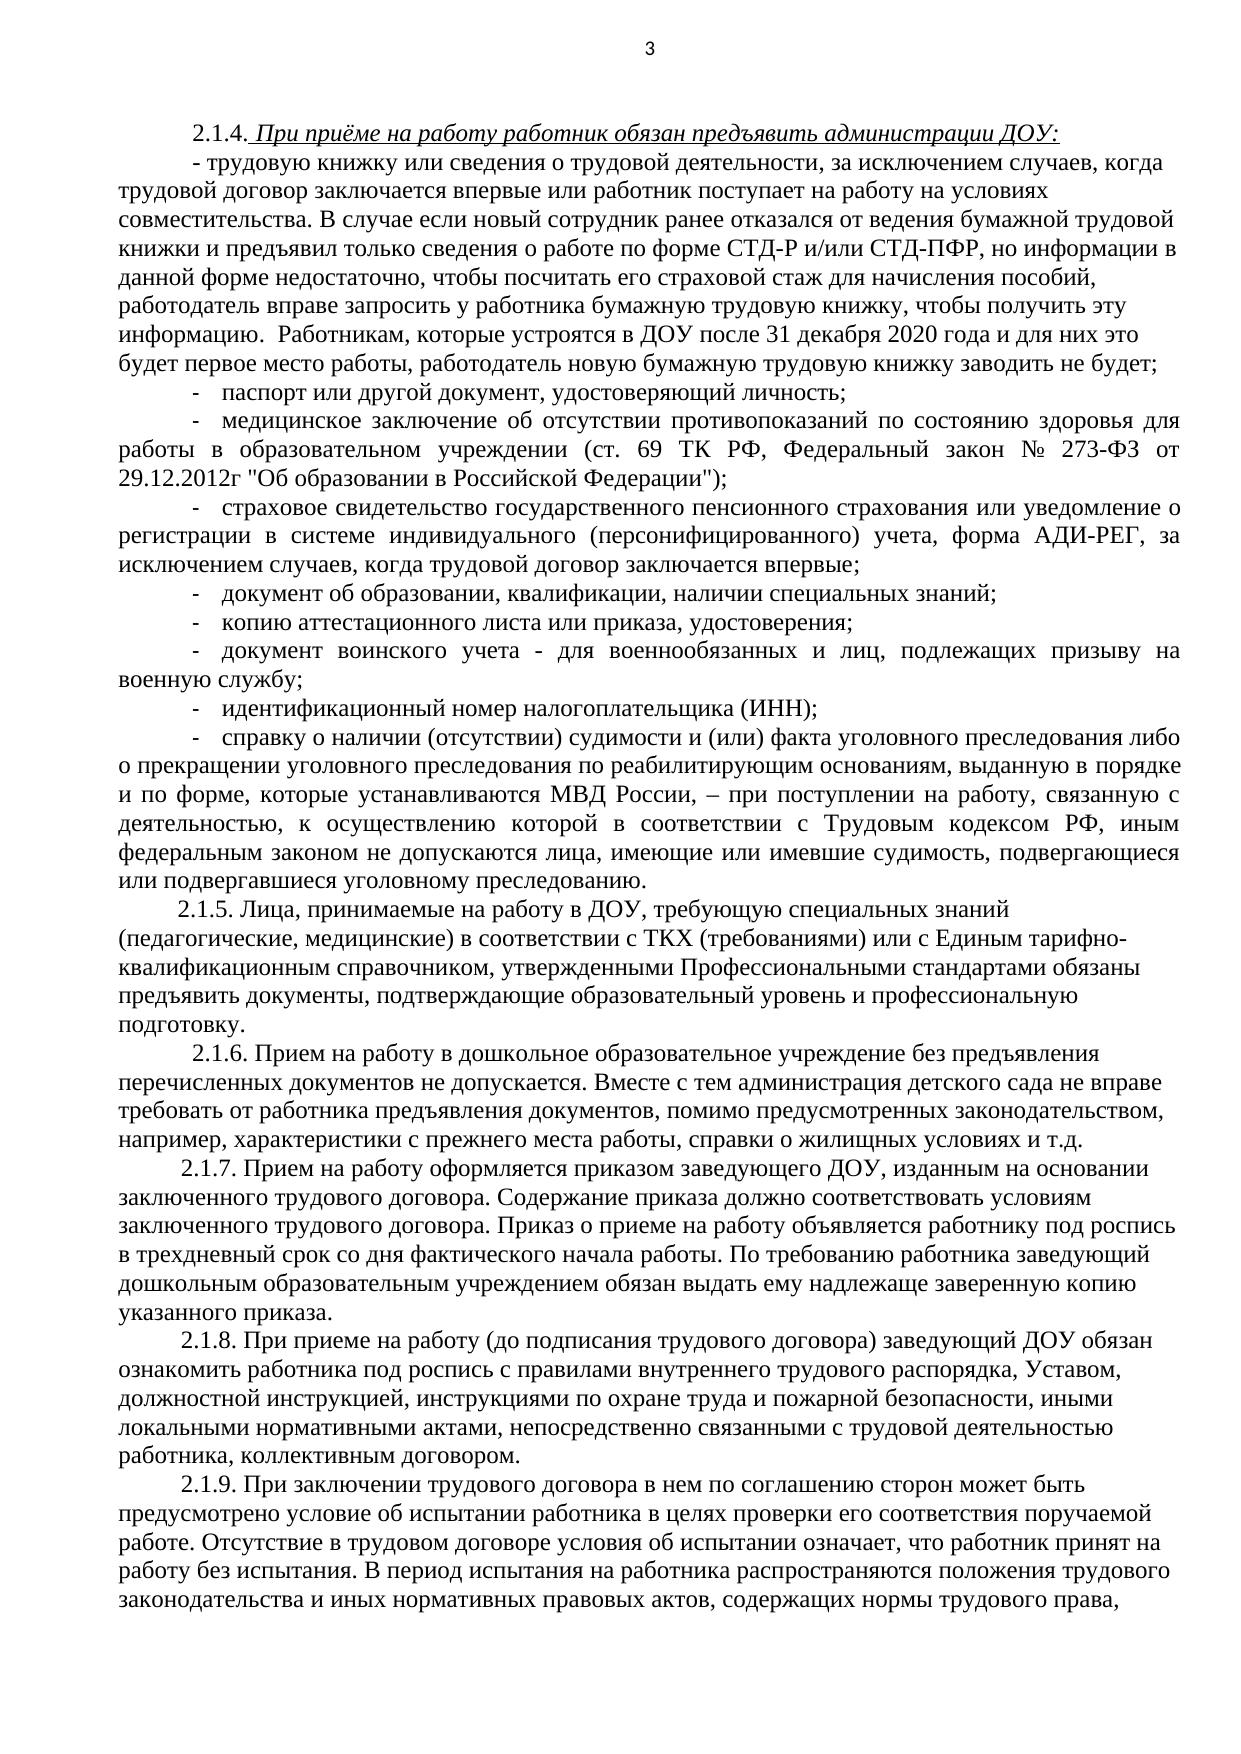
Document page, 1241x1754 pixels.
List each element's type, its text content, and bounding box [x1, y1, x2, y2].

list документ об образовании, квалификации, наличии специальных знаний; [118, 578, 1181, 607]
list паспорт или другой документ, удостоверяющий личность; [118, 377, 1181, 406]
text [118, 894, 1181, 1613]
list справку о наличии (отсутствии) судимости и (или) факта уголовного преследования либо о прекращении уголовного преследования по реабилитирующим основаниям, выданную в порядке и по форме, которые устанавливаются МВД России, – при поступлении на работу, связанную с деятельностью, к осуществлению которой в соответствии с Трудовым кодексом РФ, иным федеральным законом не допускаются лица, имеющие или имевшие судимость, подвергающиеся или подвергавшиеся уголовному преследованию. [118, 722, 1181, 894]
list страховое свидетельство государственного пенсионного страхования или уведомление о регистрации в системе индивидуального (персонифицированного) учета, форма АДИ-РЕГ, за исключением случаев, когда трудовой договор заключается впервые; [118, 492, 1181, 578]
text 2.1.4. При приёме на работу работник обязан предъявить администрации ДОУ: [118, 118, 1181, 147]
text - трудовую книжку или сведения о трудовой деятельности, за исключением случаев, когда трудовой договор заключается впервые или работник поступает на работу на условиях совместительства. В случае если новый сотрудник ранее отказался от ведения бумажной трудовой книжки и предъявил только сведения о работе по форме СТД-Р и/или СТД-ПФР, но информации в данной форме недостаточно, чтобы посчитать его страховой стаж для начисления пособий, работодатель вправе запросить у работника бумажную трудовую книжку, чтобы получить эту информацию. Работникам, которые устроятся в ДОУ после 31 декабря 2020 года и для них это будет первое место работы, работодатель новую бумажную трудовую книжку заводить не будет; [118, 147, 1181, 377]
list копию аттестационного листа или приказа, удостоверения; [118, 607, 1181, 636]
list документ воинского учета - для военнообязанных и лиц, подлежащих призыву на военную службу; [118, 636, 1181, 693]
list медицинское заключение об отсутствии противопоказаний по состоянию здоровья для работы в образовательном учреждении (ст. 69 ТК РФ, Федеральный закон № 273-ФЗ от 29.12.2012г "Об образовании в Российской Федерации"); [118, 406, 1181, 492]
list идентификационный номер налогоплательщика (ИНН); [118, 693, 1181, 722]
